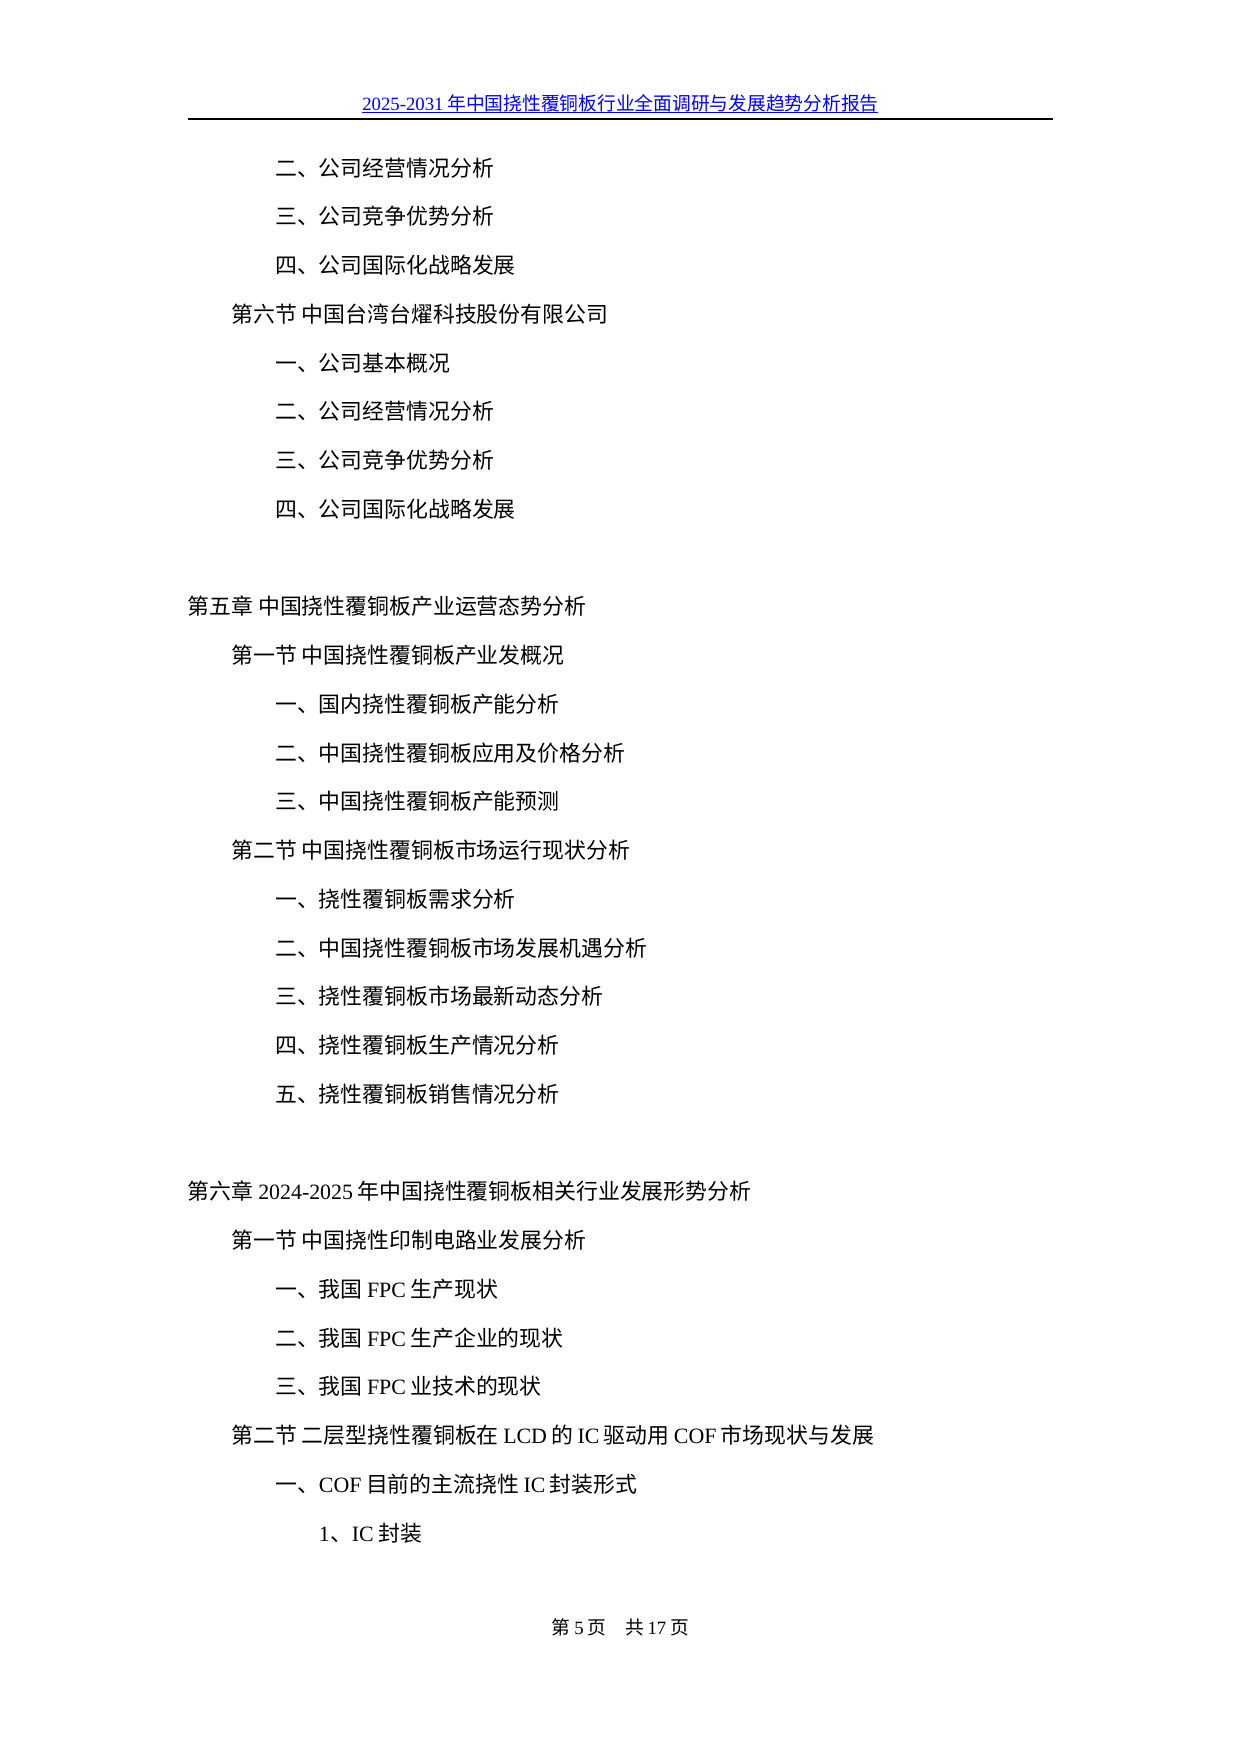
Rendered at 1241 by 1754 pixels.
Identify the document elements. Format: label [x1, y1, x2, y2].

text [187, 150, 1053, 1548]
